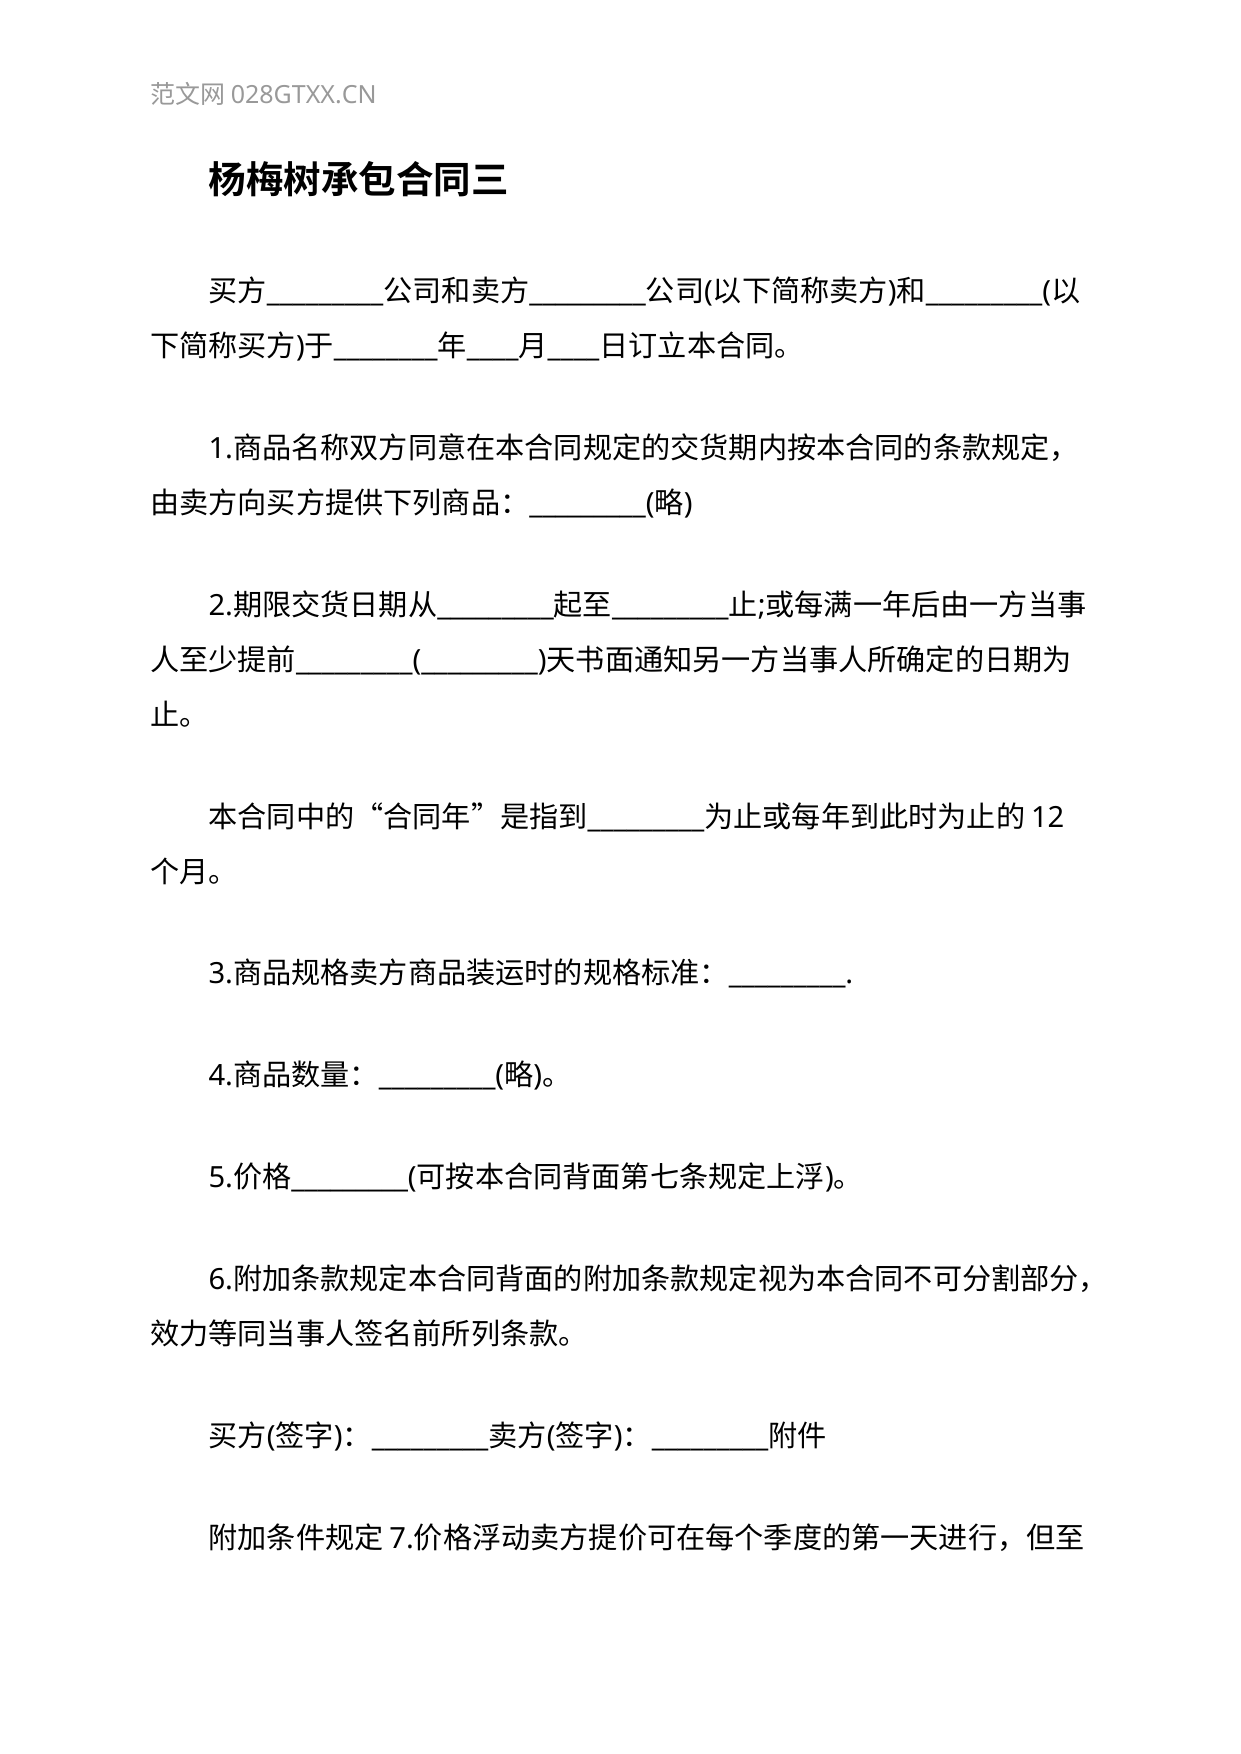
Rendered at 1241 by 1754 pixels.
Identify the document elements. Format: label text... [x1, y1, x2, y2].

text 1.商品名称双方同意在本合同规定的交货期内按本合同的条款规定，由卖方向买方提供下列商品：_________(略) [150, 424, 1090, 522]
text 买方_________公司和卖方_________公司(以下简称卖方)和_________(以下简称买方)于________年____月____日订立本合同。 [150, 267, 1090, 365]
text 杨梅树承包合同三 [150, 150, 1090, 204]
text 买方(签字)：_________卖方(签字)：_________附件 [150, 1413, 1090, 1455]
text 2.期限交货日期从_________起至_________止;或每满一年后由一方当事人至少提前_________(_________)天书面通知另一方当事人所确定的日期为止。 [150, 581, 1090, 734]
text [150, 1514, 1090, 1557]
text 3.商品规格卖方商品装运时的规格标准：_________. [150, 950, 1090, 992]
text 6.附加条款规定本合同背面的附加条款规定视为本合同不可分割部分，效力等同当事人签名前所列条款。 [150, 1256, 1090, 1353]
text 4.商品数量：_________(略)。 [150, 1052, 1090, 1094]
text 本合同中的“合同年”是指到_________为止或每年到此时为止的12个月。 [150, 793, 1090, 890]
text 5.价格_________(可按本合同背面第七条规定上浮)。 [150, 1154, 1090, 1196]
